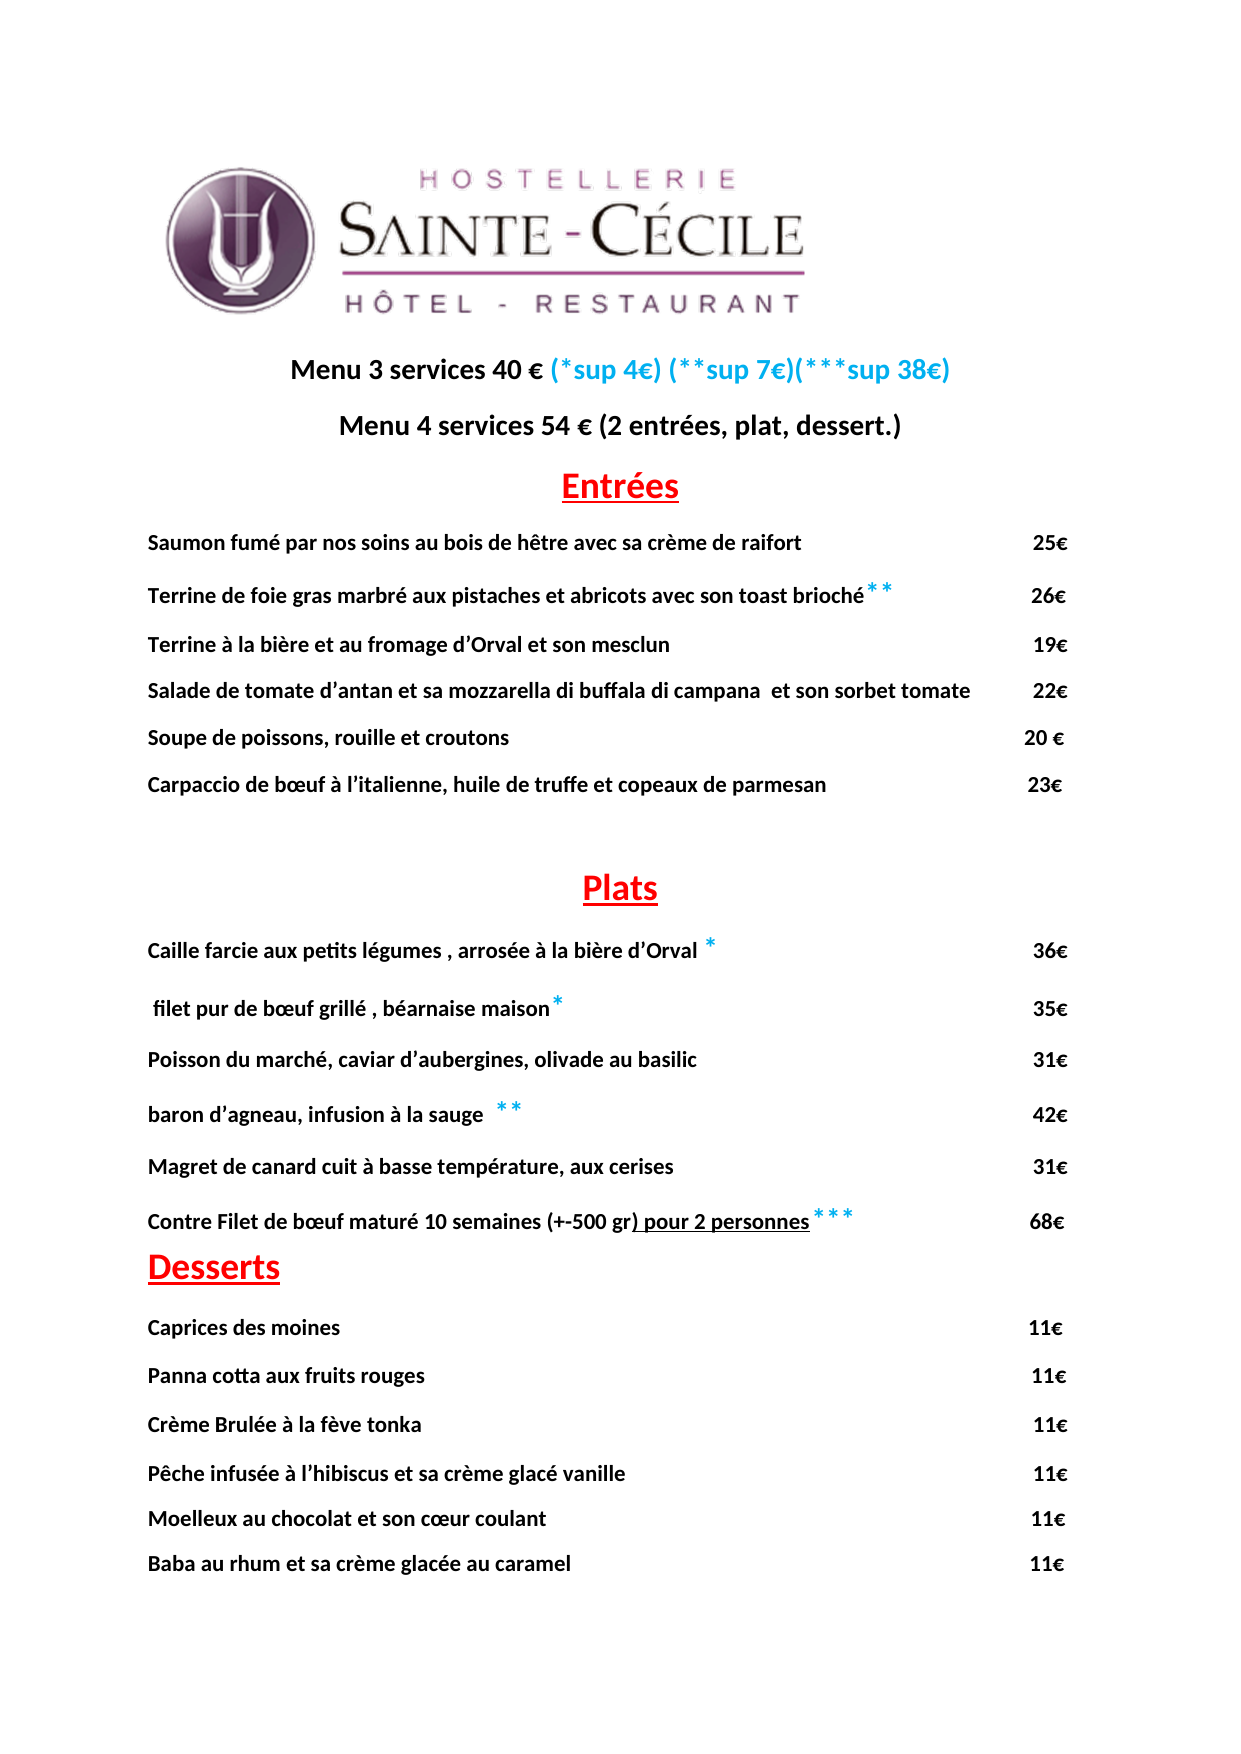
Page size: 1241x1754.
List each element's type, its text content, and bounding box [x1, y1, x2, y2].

text Poisson du marché, caviar d’aubergines, olivade au basilic 31€ [148, 1046, 1093, 1073]
text Moelleux au chocolat et son cœur coulant 11€ [148, 1504, 1093, 1532]
text Entrées [148, 462, 1093, 507]
text baron d’agneau, infusion à la sauge ** 42€ [148, 1094, 1093, 1130]
text Carpaccio de bœuf à l’italienne, huile de truffe et copeaux de parmesan 23€ [148, 770, 1093, 798]
text Panna cotta aux fruits rouges 11€ [148, 1362, 1093, 1389]
text filet pur de bœuf grillé , béarnaise maison* 35€ [148, 988, 1093, 1023]
text Menu 4 services 54 € (2 entrées, plat, dessert.) [148, 407, 1093, 442]
text Contre Filet de bœuf maturé 10 semaines (+-500 gr) pour 2 personnes *** 68€ Desserts [148, 1201, 1093, 1289]
text Plats [148, 864, 1093, 910]
text Caprices des moines 11€ [148, 1313, 1093, 1341]
text Baba au rhum et sa crème glacée au caramel 11€ [148, 1549, 1093, 1577]
text Saumon fumé par nos soins au bois de hêtre avec sa crème de raifort 25€ [148, 528, 1093, 556]
text Salade de tomate d’antan et sa mozzarella di buffala di campana et son sorbet tomate 22€ [148, 677, 1093, 705]
text Pêche infusée à l’hibiscus et sa crème glacé vanille 11€ [148, 1459, 1093, 1487]
text Menu 3 services 40 € (*sup 4€) (**sup 7€)(***sup 38€) [148, 351, 1093, 387]
text Terrine à la bière et au fromage d’Orval et son mesclun 19€ [148, 630, 1093, 658]
text Terrine de foie gras marbré aux pistaches et abricots avec son toast brioché** 26€ [148, 575, 1093, 610]
text Caille farcie aux petits légumes , arrosée à la bière d’Orval * 36€ [148, 930, 1093, 966]
text Crème Brulée à la fève tonka 11€ [148, 1410, 1093, 1438]
text Magret de canard cuit à basse température, aux cerises 31€ [148, 1152, 1093, 1180]
picture [147, 147, 820, 333]
text Soupe de poissons, rouille et croutons 20 € [148, 723, 1093, 752]
